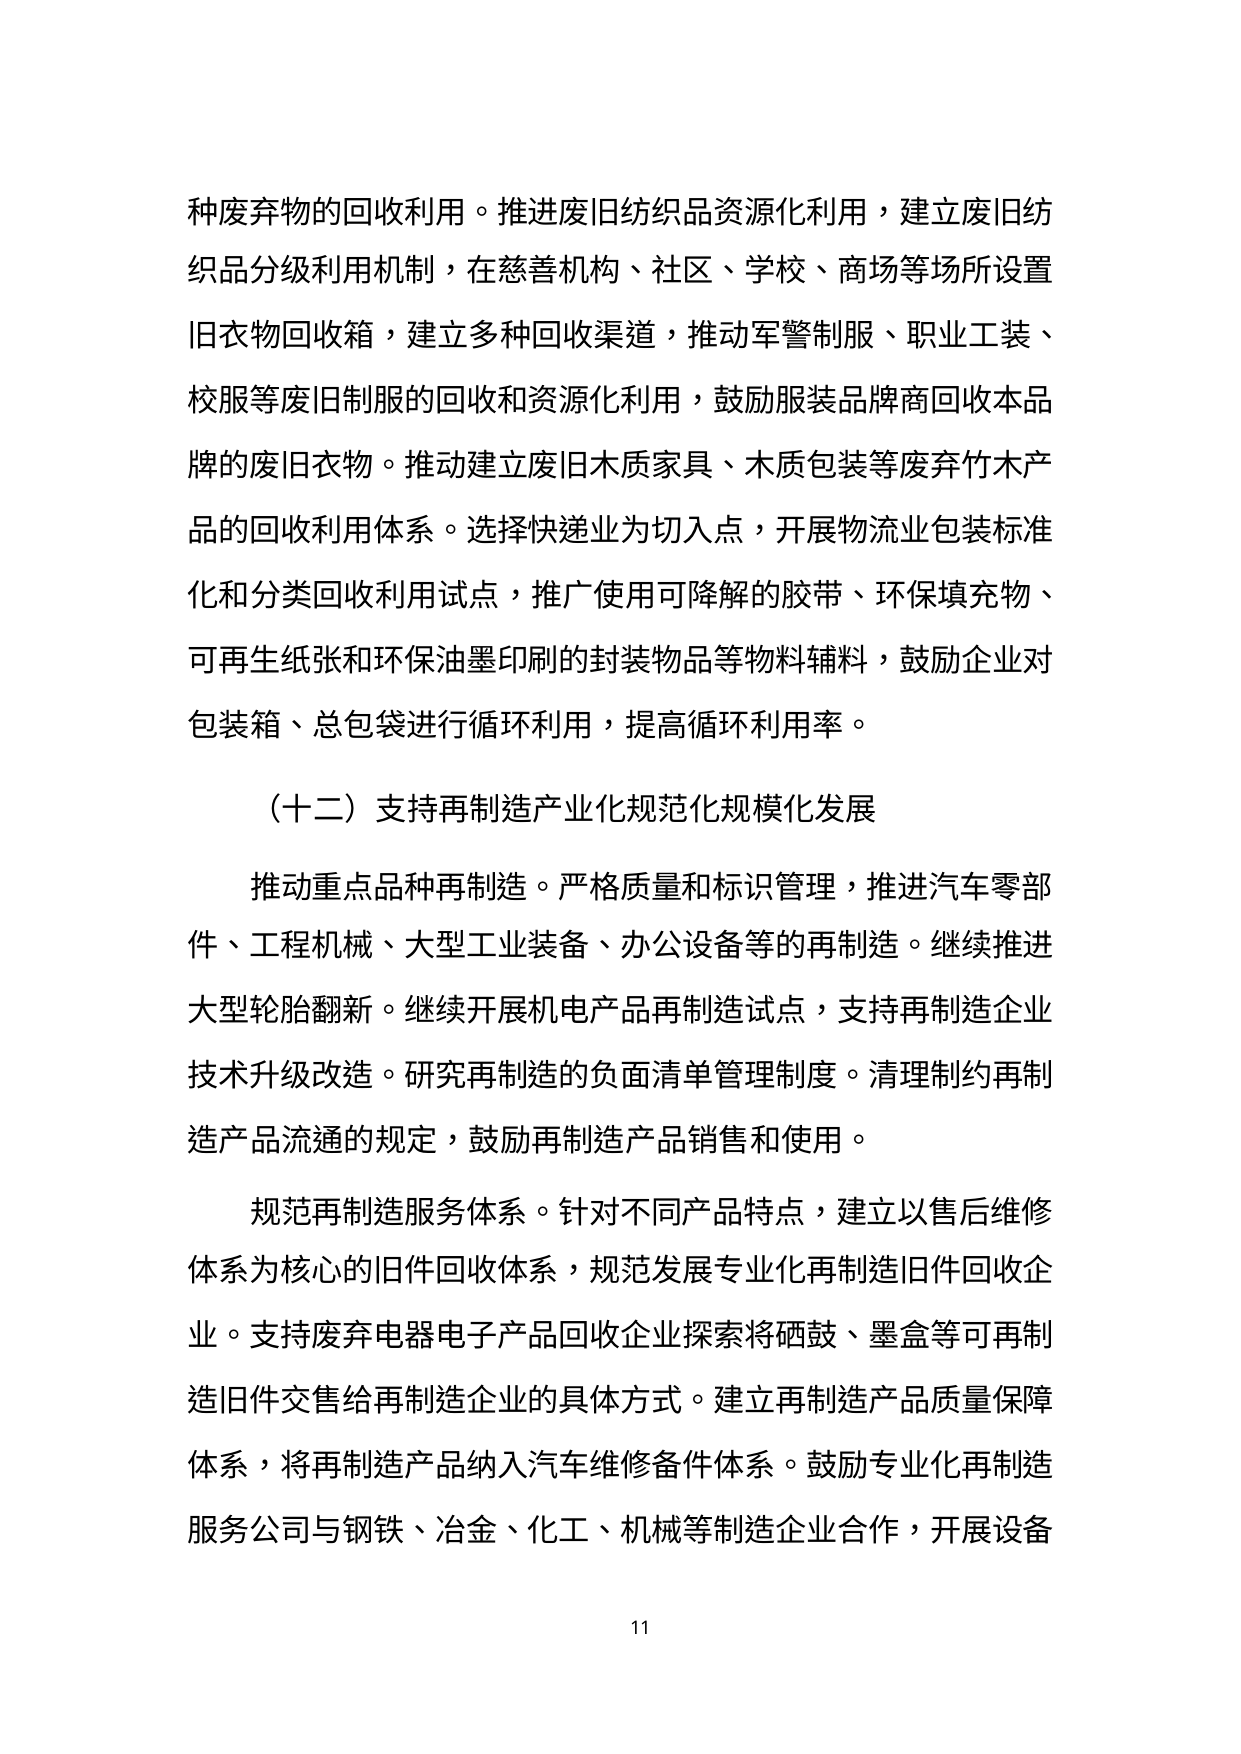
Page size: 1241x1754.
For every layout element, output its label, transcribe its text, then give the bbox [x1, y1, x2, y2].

text 化和分类回收利用试点，推广使用可降解的胶带、环保填充物、 [187, 554, 1194, 619]
text 服务公司与钢铁、冶金、化工、机械等制造企业合作，开展设备 [187, 1489, 1194, 1554]
text 种废弃物的回收利用。推进废旧纺织品资源化利用，建立废旧纺 [187, 198, 1194, 229]
text 体系，将再制造产品纳入汽车维修备件体系。鼓励专业化再制造 [187, 1424, 1194, 1489]
text 包装箱、总包袋进行循环利用，提高循环利用率。 [187, 684, 1194, 749]
text 可再生纸张和环保油墨印刷的封装物品等物料辅料，鼓励企业对 [187, 619, 1194, 684]
text 业。支持废弃电器电子产品回收企业探索将硒鼓、墨盒等可再制 [187, 1294, 1194, 1359]
text 推动重点品种再制造。严格质量和标识管理，推进汽车零部 [250, 873, 1194, 904]
text 11 [630, 1617, 677, 1638]
text 牌的废旧衣物。推动建立废旧木质家具、木质包装等废弃竹木产 [187, 424, 1194, 489]
text 体系为核心的旧件回收体系，规范发展专业化再制造旧件回收企 [187, 1229, 1194, 1294]
text 规范再制造服务体系。针对不同产品特点，建立以售后维修 [250, 1198, 1194, 1229]
text 品的回收利用体系。选择快递业为切入点，开展物流业包装标准 [187, 489, 1194, 554]
text 件、工程机械、大型工业装备、办公设备等的再制造。继续推进 [187, 904, 1194, 969]
text 织品分级利用机制，在慈善机构、社区、学校、商场等场所设置 [187, 229, 1194, 294]
text 旧衣物回收箱，建立多种回收渠道，推动军警制服、职业工装、 [187, 294, 1194, 359]
text （十二）支持再制造产业化规范化规模化发展 [250, 796, 972, 827]
text 校服等废旧制服的回收和资源化利用，鼓励服装品牌商回收本品 [187, 359, 1194, 424]
text 造产品流通的规定，鼓励再制造产品销售和使用。 [187, 1099, 1194, 1164]
text 造旧件交售给再制造企业的具体方式。建立再制造产品质量保障 [187, 1359, 1194, 1424]
text 技术升级改造。研究再制造的负面清单管理制度。清理制约再制 [187, 1034, 1194, 1099]
text 大型轮胎翻新。继续开展机电产品再制造试点，支持再制造企业 [187, 969, 1194, 1034]
